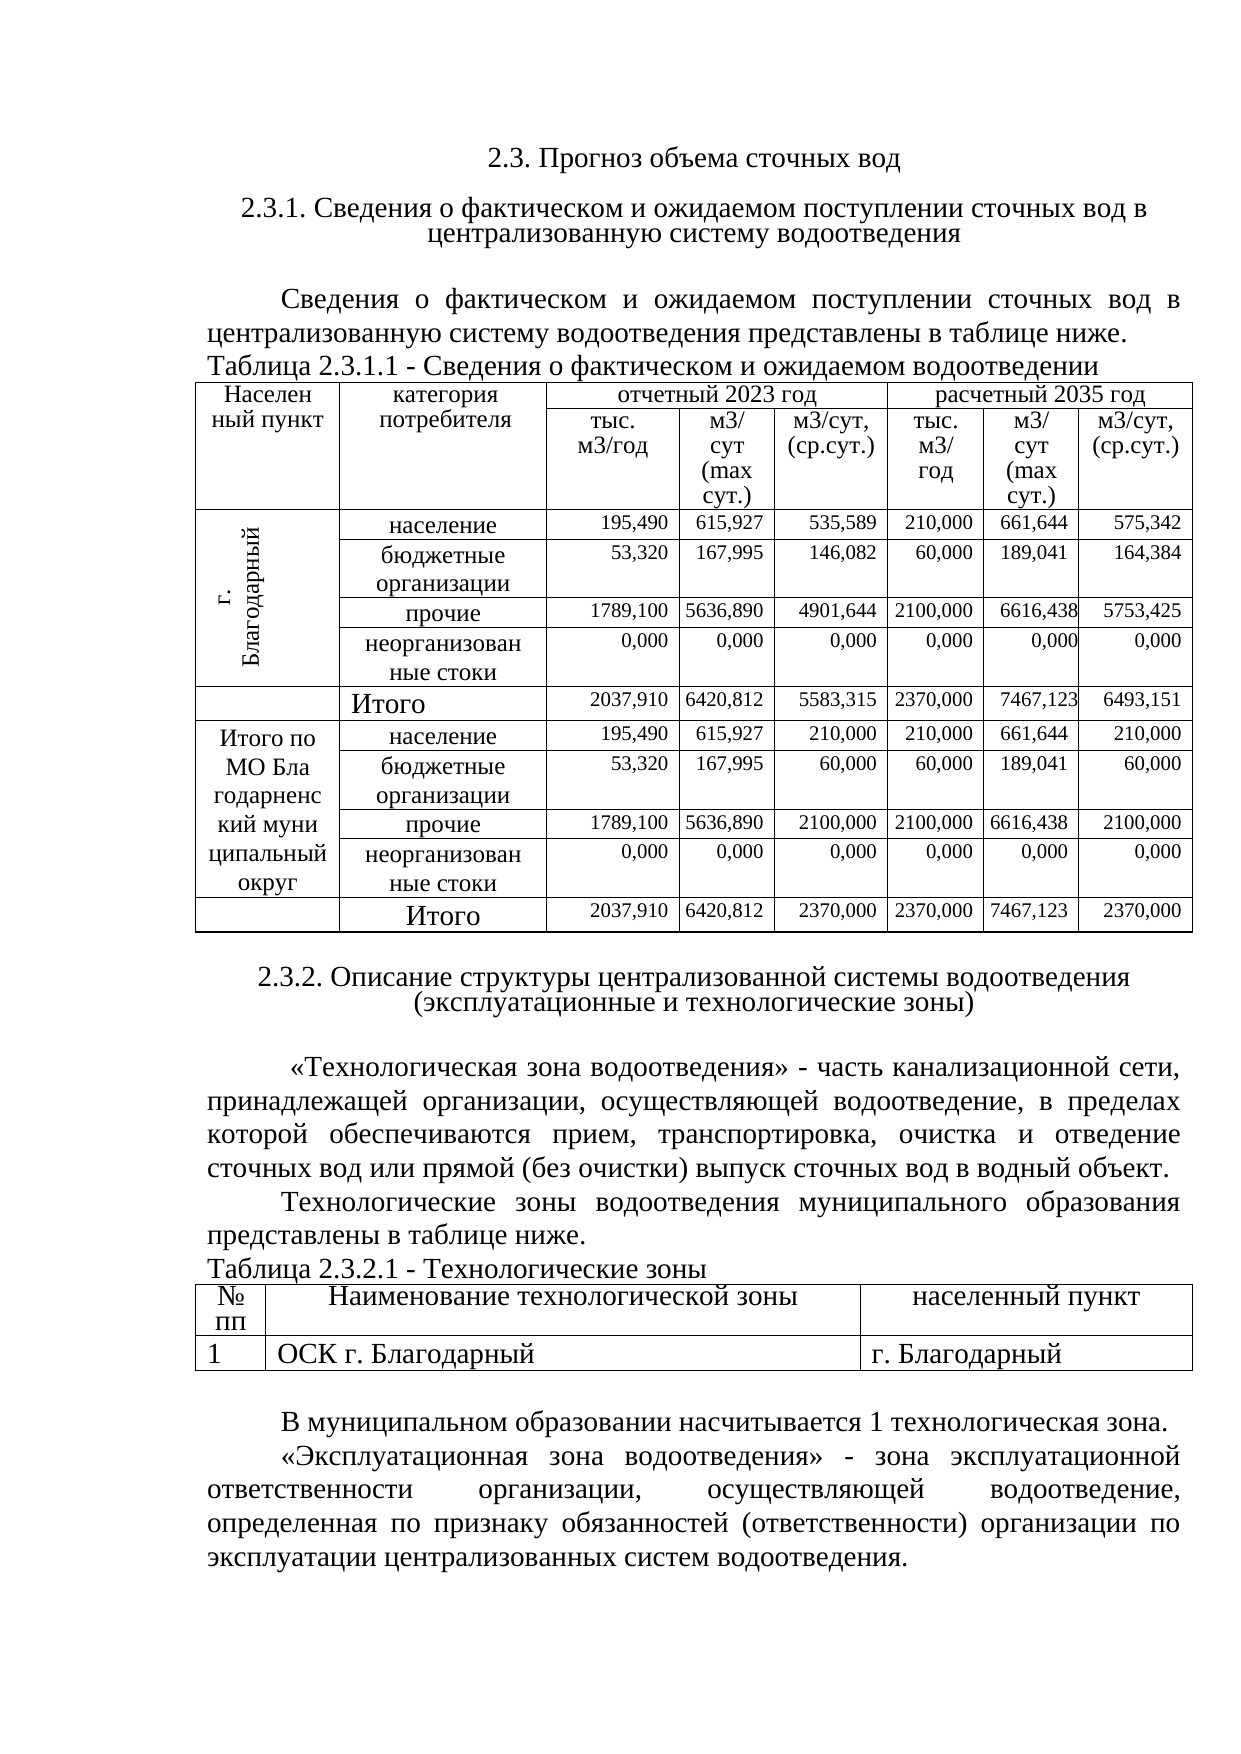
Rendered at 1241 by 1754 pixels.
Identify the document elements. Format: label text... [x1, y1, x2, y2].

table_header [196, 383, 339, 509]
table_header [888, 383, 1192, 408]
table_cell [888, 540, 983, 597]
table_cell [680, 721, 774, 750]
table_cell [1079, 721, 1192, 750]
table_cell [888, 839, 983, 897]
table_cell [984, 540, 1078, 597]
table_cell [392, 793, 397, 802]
text 2.3.2. Описание структуры централизованной системы водоотведения (эксплуатационные и технологические зоны) [207, 966, 1181, 1016]
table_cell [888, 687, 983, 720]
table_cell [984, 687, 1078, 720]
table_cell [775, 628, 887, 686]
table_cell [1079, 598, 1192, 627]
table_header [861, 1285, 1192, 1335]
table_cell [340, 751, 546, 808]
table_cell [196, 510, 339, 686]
text В муниципальном образовании насчитывается 1 технологическая зона. [207, 1404, 1181, 1438]
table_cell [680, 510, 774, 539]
text 2.3.1. Сведения о фактическом и ожидаемом поступлении сточных вод в централизованную систему водоотведения [207, 198, 1181, 248]
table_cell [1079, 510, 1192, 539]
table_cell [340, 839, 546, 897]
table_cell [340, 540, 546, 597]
text 2.3. Прогноз объема сточных вод [207, 148, 1181, 173]
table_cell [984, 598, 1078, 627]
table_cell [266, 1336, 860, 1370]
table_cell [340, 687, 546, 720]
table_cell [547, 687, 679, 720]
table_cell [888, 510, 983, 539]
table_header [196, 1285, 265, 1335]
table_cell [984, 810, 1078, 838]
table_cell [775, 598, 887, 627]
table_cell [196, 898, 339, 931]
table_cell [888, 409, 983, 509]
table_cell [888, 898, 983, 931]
text «Эксплуатационная зона водоотведения» - зона эксплуатационной ответственности организации, осуществляющей водоотведение, определенная по признаку обязанностей (ответственности) организации по эксплуатации централизованных систем водоотведения. [207, 1438, 1181, 1572]
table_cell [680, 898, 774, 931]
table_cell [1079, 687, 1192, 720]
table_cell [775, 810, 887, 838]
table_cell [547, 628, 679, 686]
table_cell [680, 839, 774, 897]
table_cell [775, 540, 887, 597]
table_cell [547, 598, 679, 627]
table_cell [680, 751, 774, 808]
text Технологические зоны водоотведения муниципального образования представлены в таблице ниже. [207, 1184, 1181, 1251]
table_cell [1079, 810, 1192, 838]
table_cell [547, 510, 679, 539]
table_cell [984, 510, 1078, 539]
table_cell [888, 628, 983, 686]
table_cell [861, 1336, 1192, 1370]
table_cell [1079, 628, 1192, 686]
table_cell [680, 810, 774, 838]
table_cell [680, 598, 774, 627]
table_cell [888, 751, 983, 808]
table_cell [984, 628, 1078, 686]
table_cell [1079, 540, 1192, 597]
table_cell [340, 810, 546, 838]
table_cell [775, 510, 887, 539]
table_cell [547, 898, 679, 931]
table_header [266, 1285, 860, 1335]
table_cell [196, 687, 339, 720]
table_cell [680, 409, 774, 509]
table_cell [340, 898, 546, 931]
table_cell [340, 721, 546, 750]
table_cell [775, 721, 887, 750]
text Таблица 2.3.1.1 - Сведения о фактическом и ожидаемом водоотведении [207, 348, 1181, 382]
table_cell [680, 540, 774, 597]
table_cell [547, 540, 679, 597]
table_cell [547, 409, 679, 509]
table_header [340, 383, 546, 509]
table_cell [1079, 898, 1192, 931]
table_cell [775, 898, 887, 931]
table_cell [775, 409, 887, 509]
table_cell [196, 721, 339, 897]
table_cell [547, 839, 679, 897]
text Таблица 2.3.2.1 - Технологические зоны [207, 1251, 1181, 1284]
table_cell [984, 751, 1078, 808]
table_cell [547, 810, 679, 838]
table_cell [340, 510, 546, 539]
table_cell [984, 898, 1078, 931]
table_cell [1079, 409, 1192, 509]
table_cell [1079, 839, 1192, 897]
text «Технологическая зона водоотведения» - часть канализационной сети, принадлежащей организации, осуществляющей водоотведение, в пределах которой обеспечиваются прием, транспортировка, очистка и отведение сточных вод или прямой (без очистки) выпуск сточных вод в водный объект. [207, 1049, 1181, 1184]
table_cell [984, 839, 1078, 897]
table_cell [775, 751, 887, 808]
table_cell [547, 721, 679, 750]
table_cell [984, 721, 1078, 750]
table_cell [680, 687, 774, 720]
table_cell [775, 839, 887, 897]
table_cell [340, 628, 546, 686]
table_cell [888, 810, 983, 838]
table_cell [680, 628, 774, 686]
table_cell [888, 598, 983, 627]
text Сведения о фактическом и ожидаемом поступлении сточных вод в централизованную систему водоотведения представлены в таблице ниже. [207, 281, 1181, 348]
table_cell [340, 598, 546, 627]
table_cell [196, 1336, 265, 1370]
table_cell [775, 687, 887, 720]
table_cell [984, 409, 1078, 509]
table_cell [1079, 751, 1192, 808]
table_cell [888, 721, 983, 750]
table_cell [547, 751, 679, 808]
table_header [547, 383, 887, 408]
